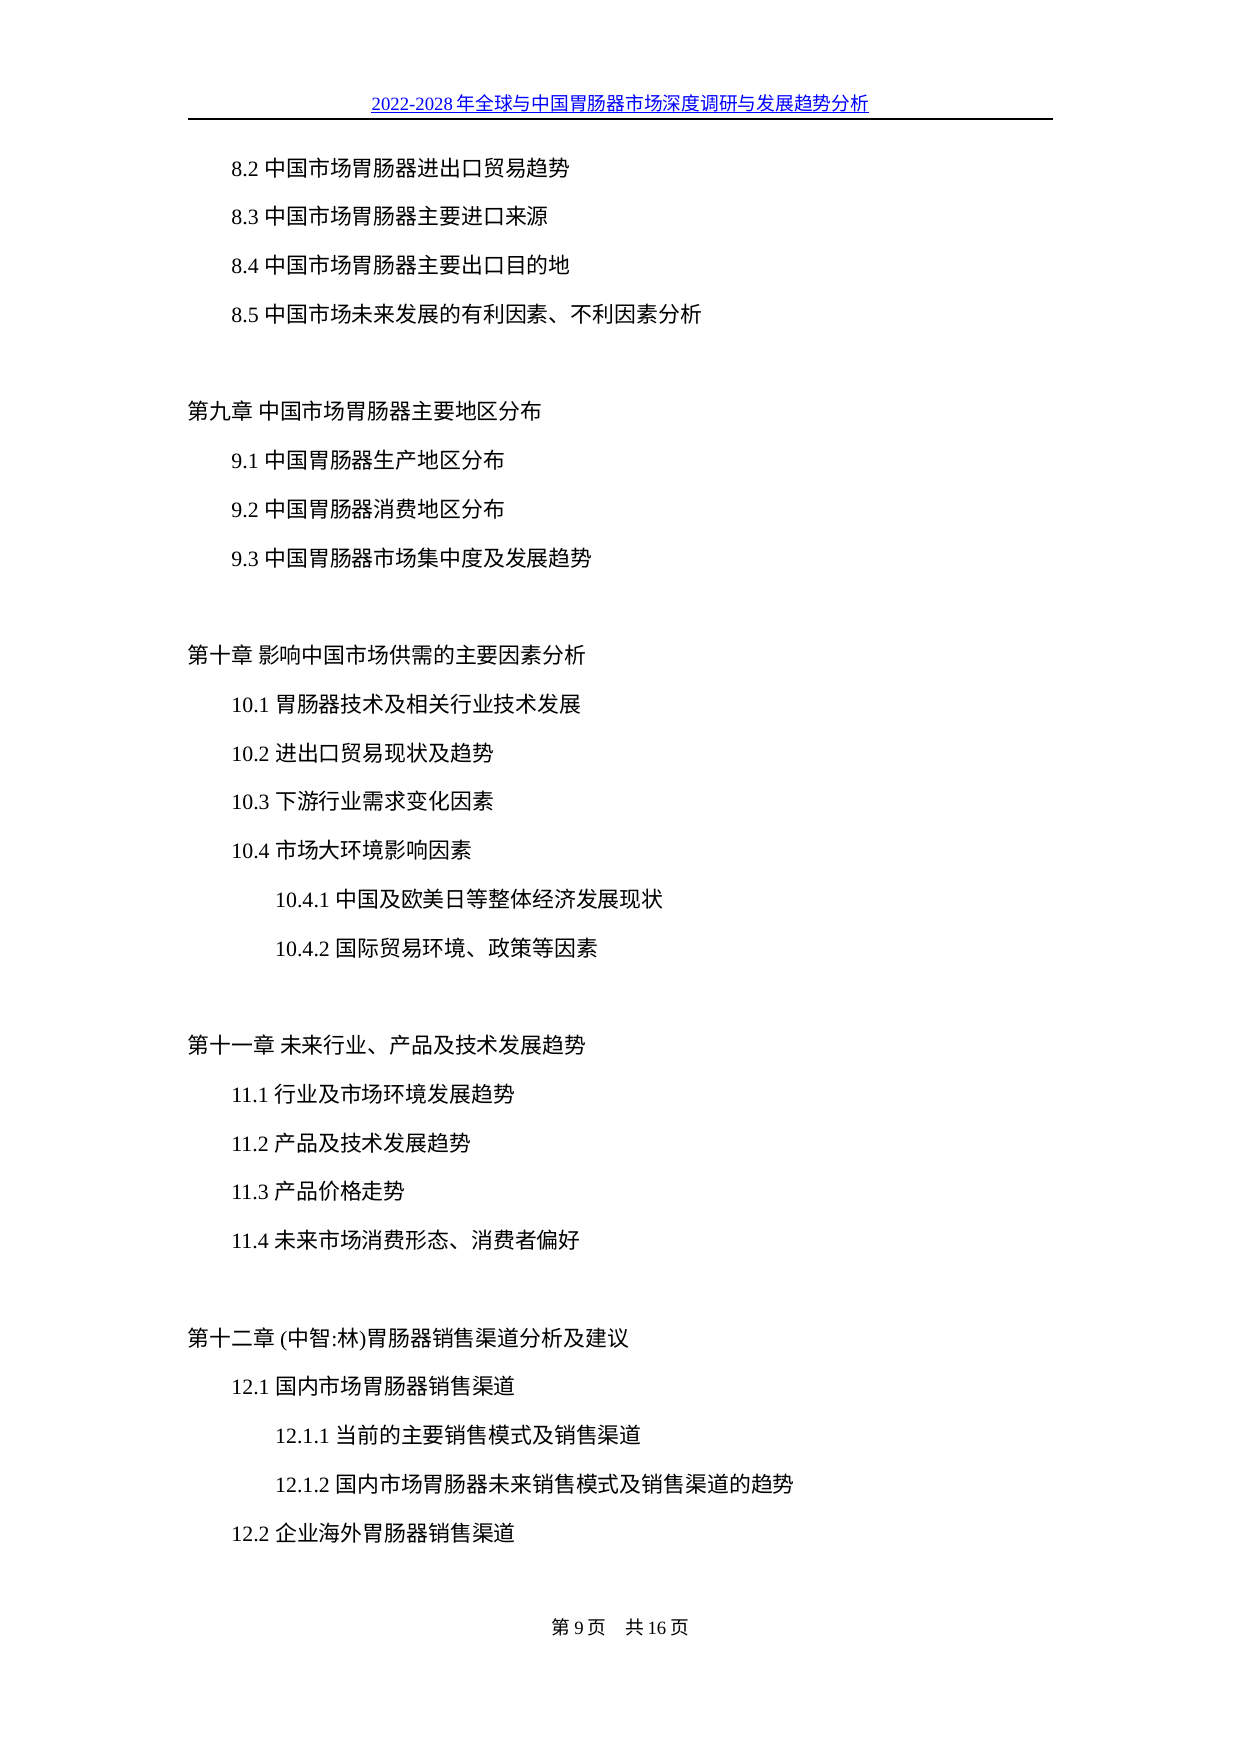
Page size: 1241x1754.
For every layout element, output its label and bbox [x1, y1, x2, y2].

text [187, 150, 1053, 1548]
